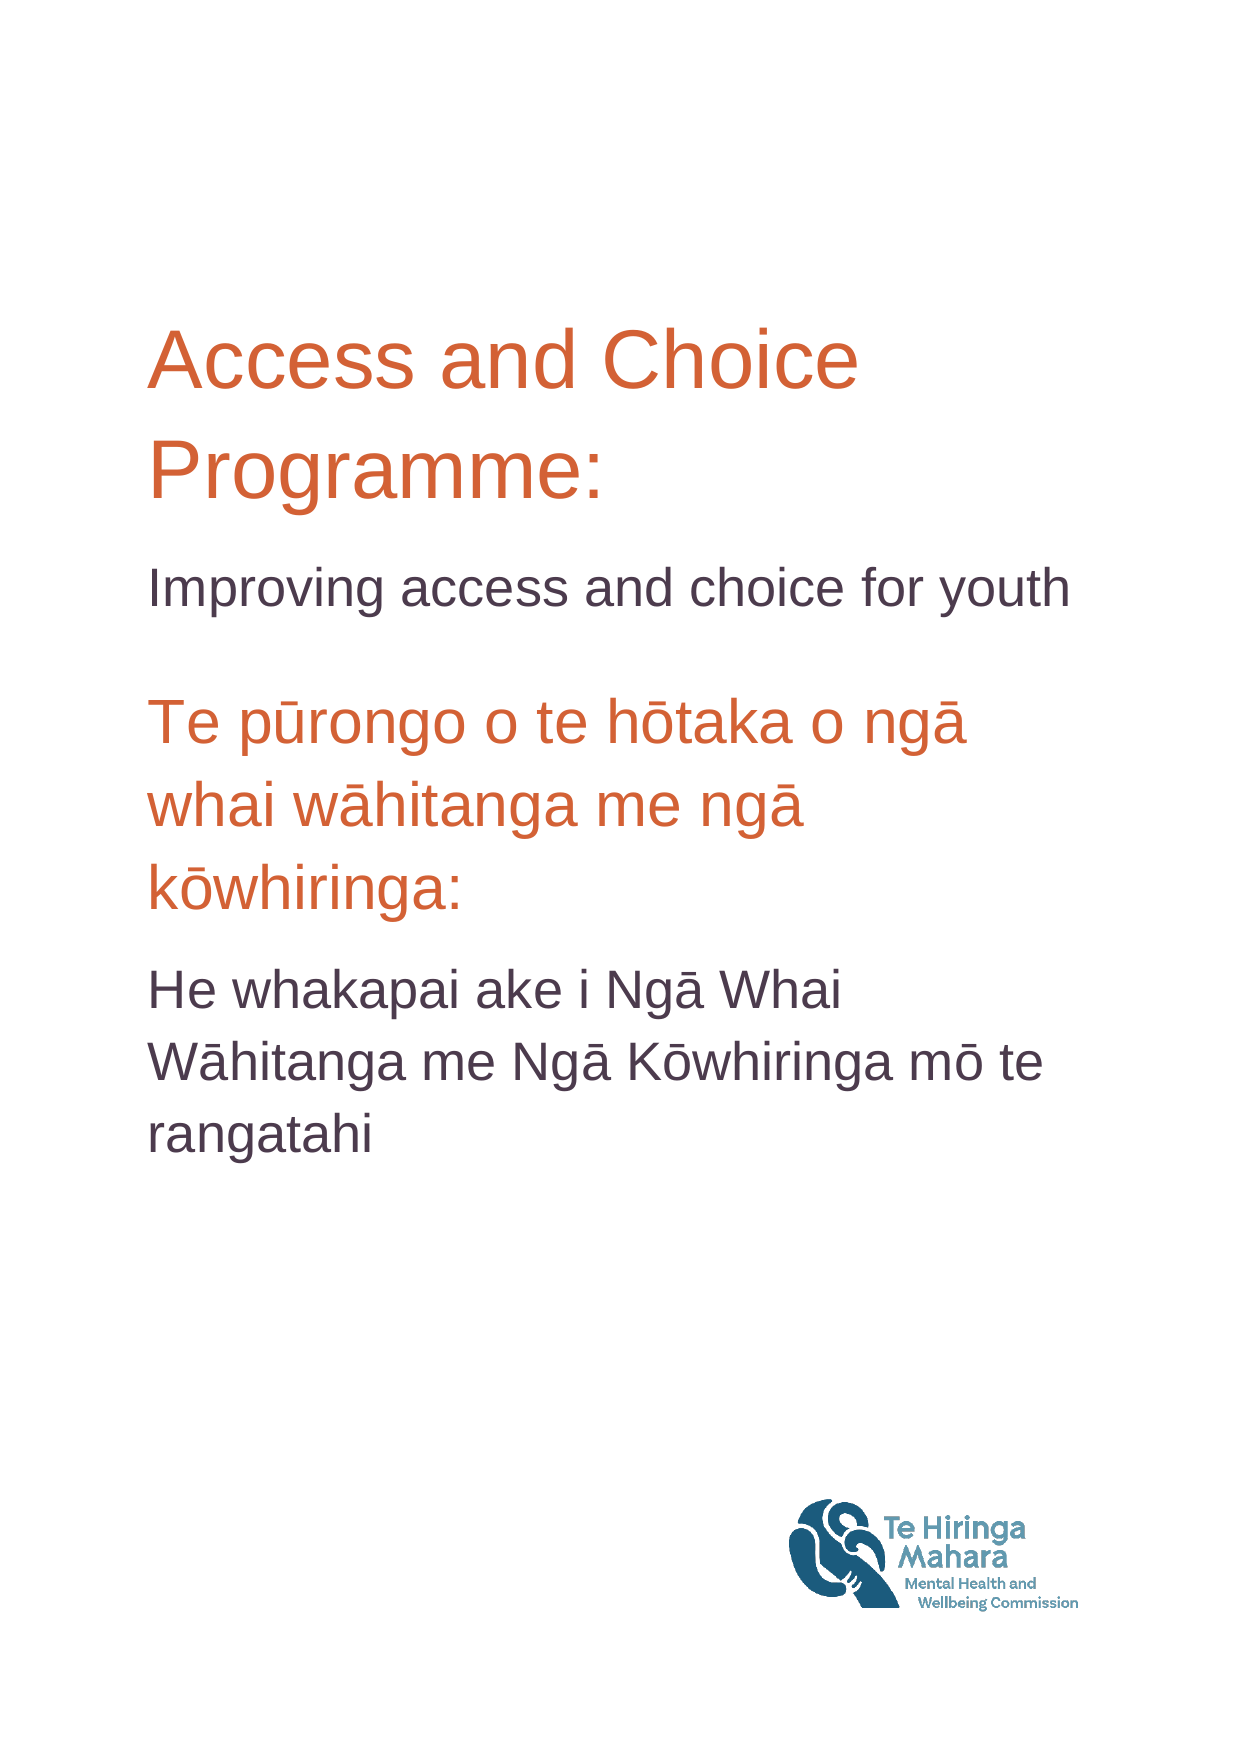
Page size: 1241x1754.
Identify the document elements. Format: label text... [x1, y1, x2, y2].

text Te pūrongo o te hōtaka o ngā whai wāhitanga me ngā kōwhiringa: [148, 685, 1092, 922]
text He whakapai ake i Ngā Whai Wāhitanga me Ngā Kōwhiringa mō te rangatahi [148, 958, 1092, 1163]
subtitle Improving access and choice for youth [148, 556, 1092, 618]
title Access and Choice Programme: [148, 310, 1092, 516]
picture [785, 1488, 1081, 1622]
